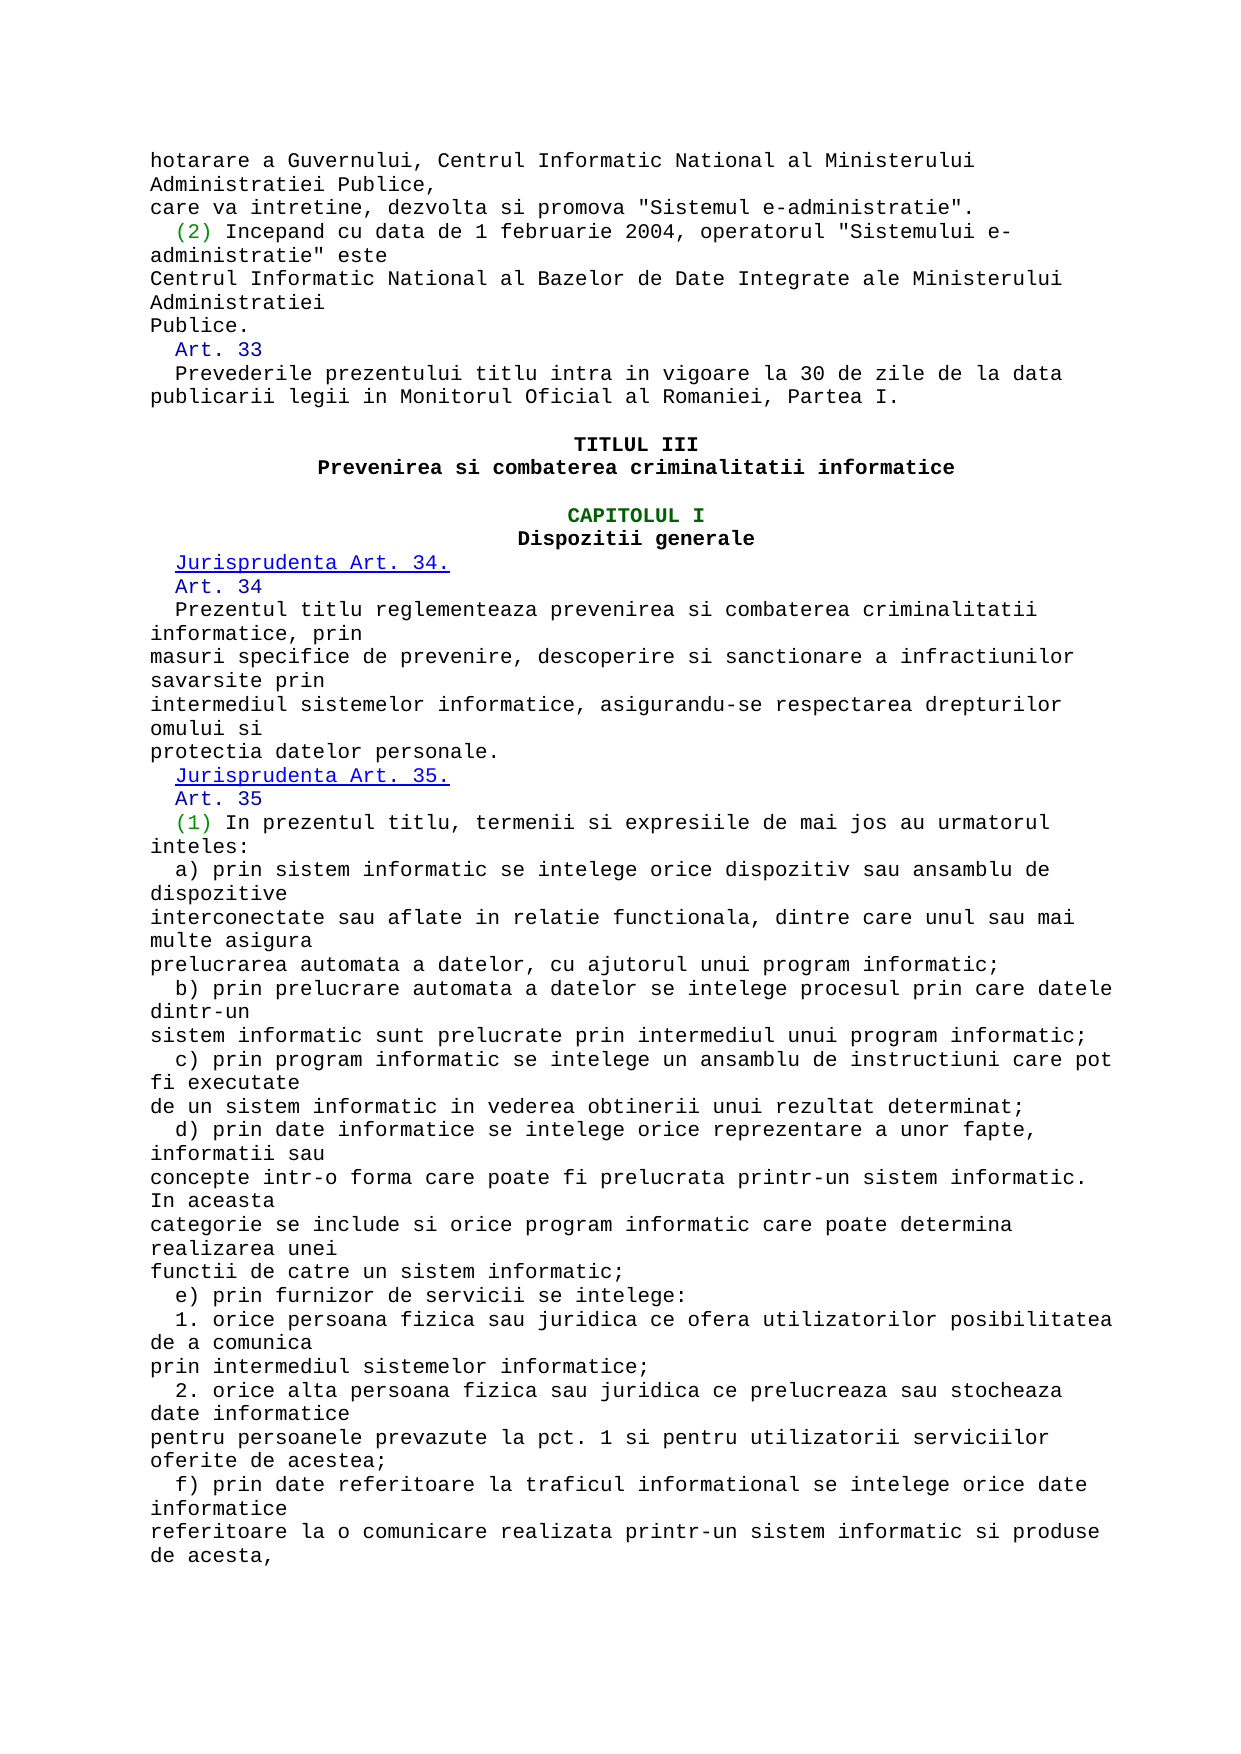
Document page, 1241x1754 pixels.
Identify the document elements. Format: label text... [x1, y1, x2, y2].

text CAPITOLUL I [150, 505, 1122, 528]
text prelucrarea automata a datelor, cu ajutorul unui program informatic; [150, 954, 1122, 978]
text Publice. [150, 316, 1122, 339]
text concepte intr-o forma care poate fi prelucrata printr-un sistem informatic. In aceasta [150, 1167, 1122, 1214]
text referitoare la o comunicare realizata printr-un sistem informatic si produse de acesta, [150, 1521, 1122, 1569]
text Art. 35 [150, 788, 1122, 812]
text c) prin program informatic se intelege un ansamblu de instructiuni care pot fi executate [150, 1048, 1122, 1096]
text d) prin date informatice se intelege orice reprezentare a unor fapte, informatii sau [150, 1119, 1122, 1167]
text Prevenirea si combaterea criminalitatii informatice [150, 457, 1122, 481]
text Jurisprudenta Art. 35. [150, 765, 1122, 788]
text hotarare a Guvernului, Centrul Informatic National al Ministerului Administratiei Publice, [150, 150, 1122, 197]
text (2) Incepand cu data de 1 februarie 2004, operatorul "Sistemului e-administratie" este [150, 221, 1122, 268]
text 2. orice alta persoana fizica sau juridica ce prelucreaza sau stocheaza date informatice [150, 1379, 1122, 1427]
text b) prin prelucrare automata a datelor se intelege procesul prin care datele dintr-un [150, 978, 1122, 1025]
text 1. orice persoana fizica sau juridica ce ofera utilizatorilor posibilitatea de a comunica [150, 1309, 1122, 1356]
text pentru persoanele prevazute la pct. 1 si pentru utilizatorii serviciilor oferite de acestea; [150, 1427, 1122, 1474]
text Centrul Informatic National al Bazelor de Date Integrate ale Ministerului Administratiei [150, 268, 1122, 316]
text categorie se include si orice program informatic care poate determina realizarea unei [150, 1214, 1122, 1261]
text Prevederile prezentului titlu intra in vigoare la 30 de zile de la data publicarii legii in Monitorul Oficial al Romaniei, Partea I. [150, 363, 1122, 410]
text sistem informatic sunt prelucrate prin intermediul unui program informatic; [150, 1025, 1122, 1048]
text TITLUL III [150, 434, 1122, 457]
text Jurisprudenta Art. 34. [150, 552, 1122, 576]
text (1) In prezentul titlu, termenii si expresiile de mai jos au urmatorul inteles: [150, 812, 1122, 859]
text f) prin date referitoare la traficul informational se intelege orice date informatice [150, 1474, 1122, 1521]
text care va intretine, dezvolta si promova "Sistemul e-administratie". [150, 197, 1122, 221]
text prin intermediul sistemelor informatice; [150, 1356, 1122, 1379]
text a) prin sistem informatic se intelege orice dispozitiv sau ansamblu de dispozitive [150, 859, 1122, 907]
text e) prin furnizor de servicii se intelege: [150, 1285, 1122, 1309]
text Art. 33 [150, 339, 1122, 363]
text Dispozitii generale [150, 528, 1122, 552]
text interconectate sau aflate in relatie functionala, dintre care unul sau mai multe asigura [150, 907, 1122, 954]
text functii de catre un sistem informatic; [150, 1261, 1122, 1285]
text de un sistem informatic in vederea obtinerii unui rezultat determinat; [150, 1096, 1122, 1119]
text protectia datelor personale. [150, 741, 1122, 765]
text Prezentul titlu reglementeaza prevenirea si combaterea criminalitatii informatice, prin [150, 599, 1122, 647]
text masuri specifice de prevenire, descoperire si sanctionare a infractiunilor savarsite prin [150, 647, 1122, 694]
text Art. 34 [150, 576, 1122, 599]
text intermediul sistemelor informatice, asigurandu-se respectarea drepturilor omului si [150, 694, 1122, 741]
